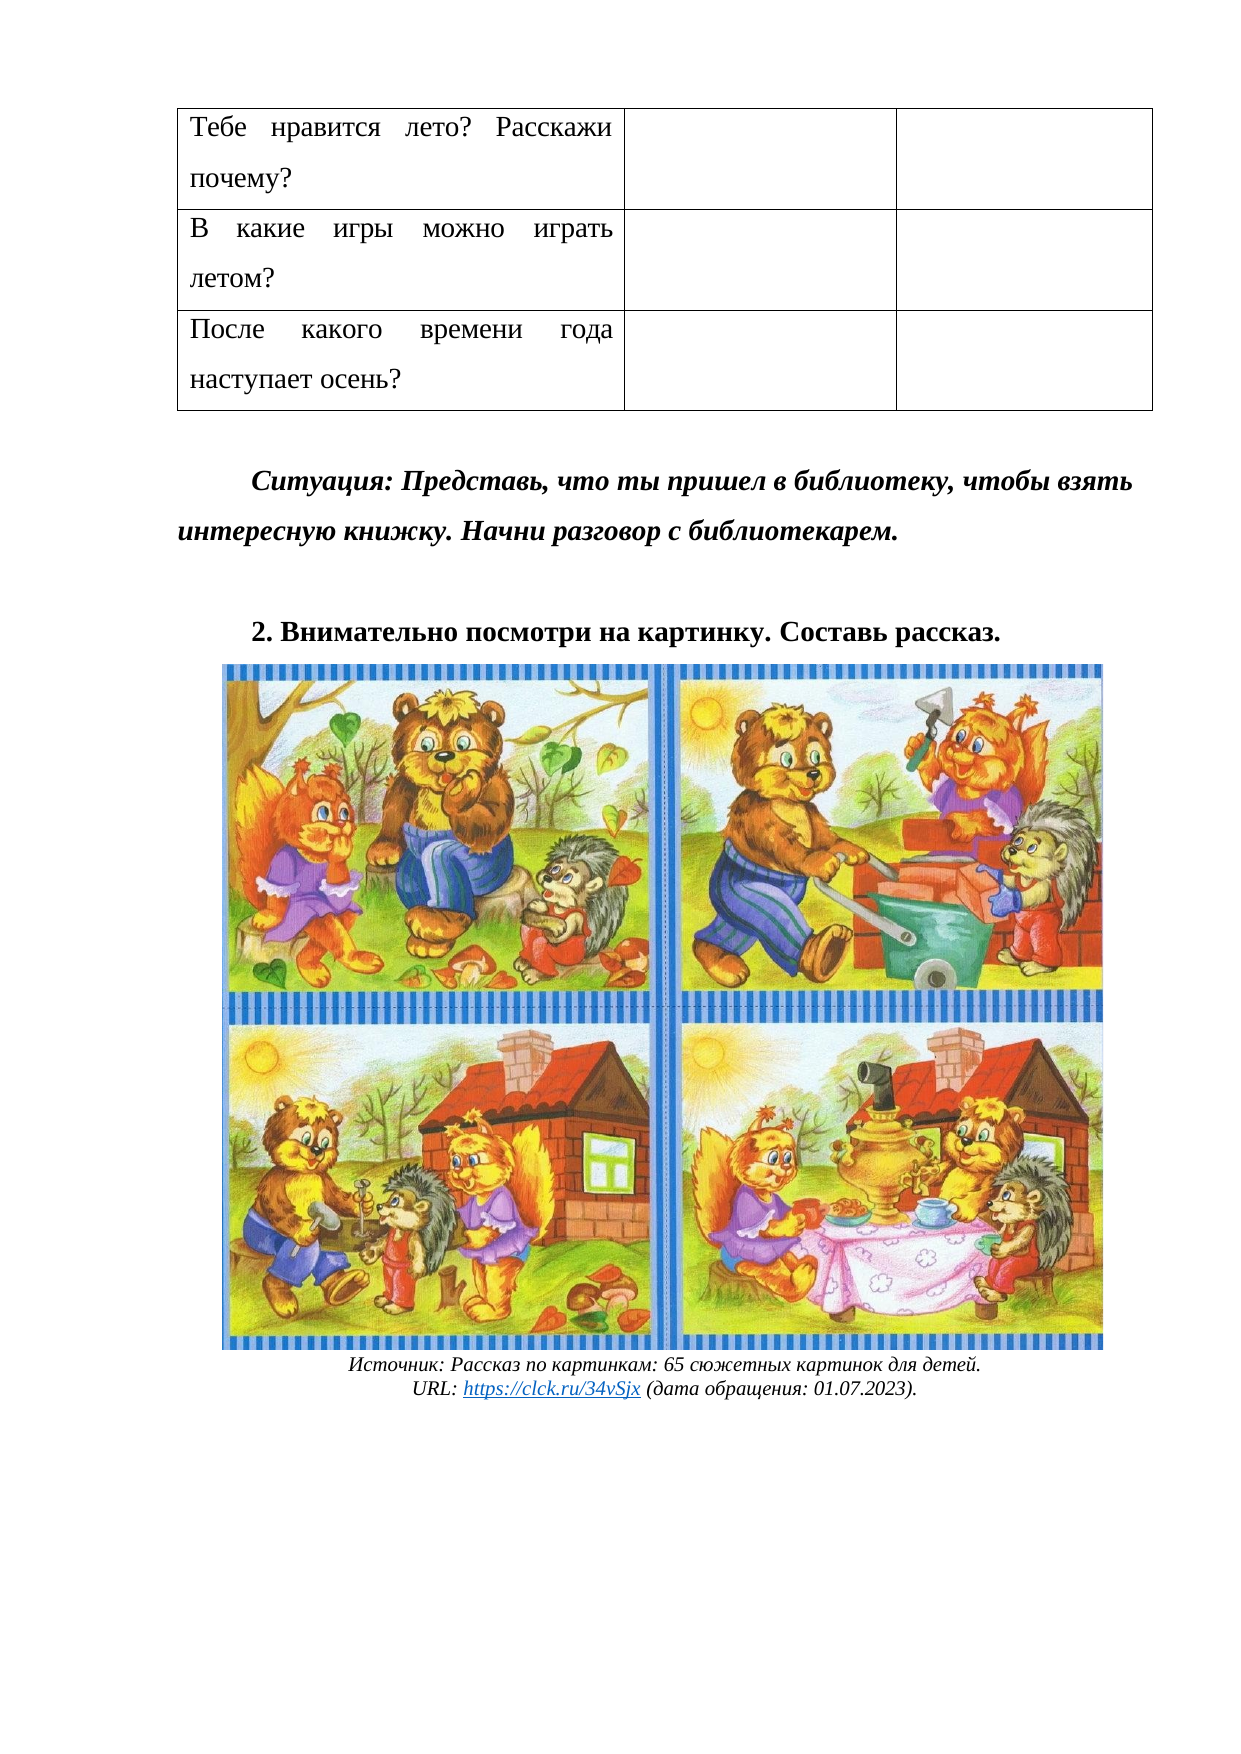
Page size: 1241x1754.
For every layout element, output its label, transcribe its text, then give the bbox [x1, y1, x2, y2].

table_cell [625, 311, 896, 410]
table_cell времени [410, 311, 527, 410]
list Внимательно посмотри на картинку. Составь рассказ. [251, 614, 1198, 648]
table_cell года [527, 311, 624, 410]
table_header [897, 109, 1152, 209]
table_header [625, 109, 896, 209]
table_cell После какого наступает осень? [178, 311, 410, 410]
text Ситуация: Представь, что ты пришел в библиотеку, чтобы взять интересную книжку. Начни разговор с библиотекарем. [177, 463, 1198, 547]
text Источник: Рассказ по картинкам: 65 сюжетных картинок для детей. [135, 665, 1194, 1377]
table_cell [625, 210, 896, 310]
table_header Тебе нравится лето? Расскажи почему? [178, 109, 624, 209]
table_cell можно [410, 210, 527, 310]
table_cell В какие игры летом? [178, 210, 410, 310]
text URL: https://clck.ru/34vSjx (дата обращения: 01.07.2023). [135, 1377, 1194, 1400]
table_cell играть [527, 210, 624, 310]
table_cell [897, 210, 1152, 310]
table_cell [897, 311, 1152, 410]
